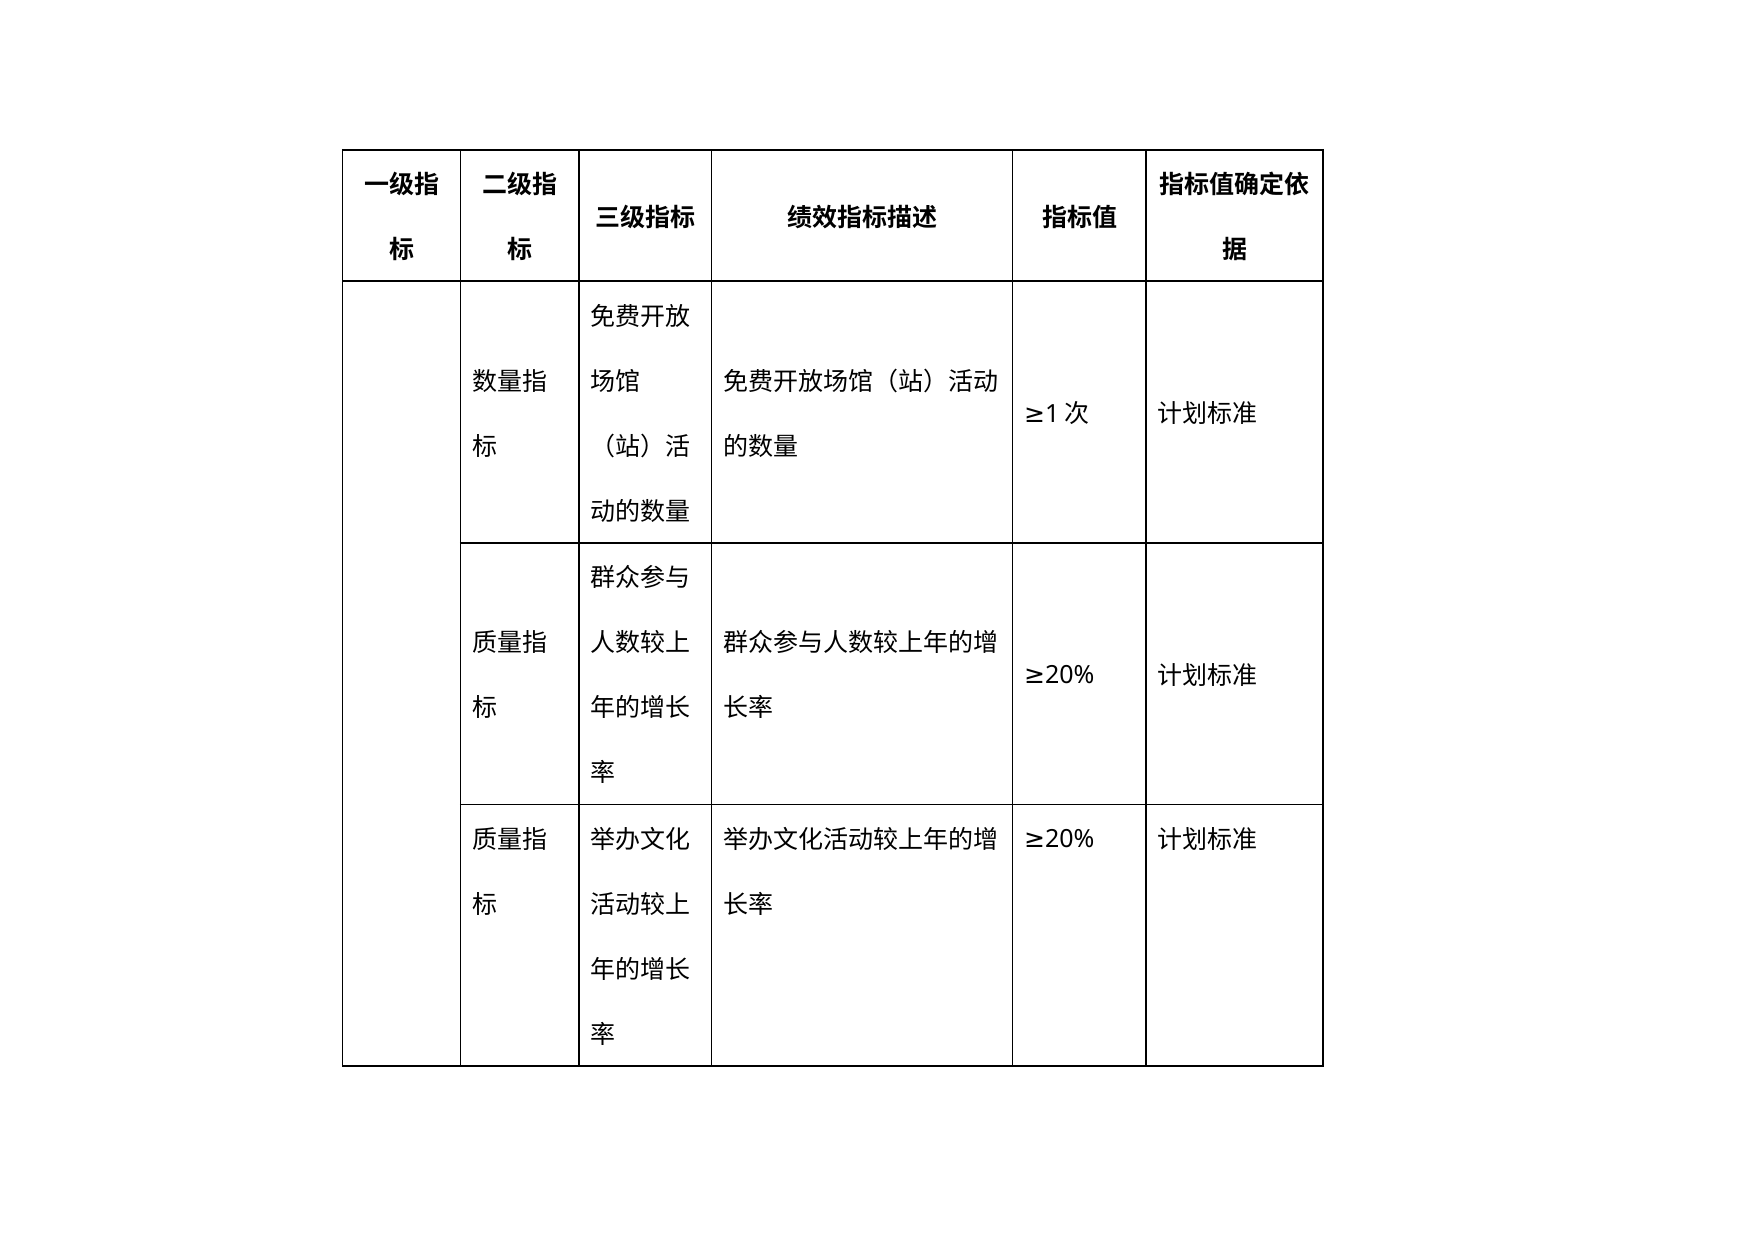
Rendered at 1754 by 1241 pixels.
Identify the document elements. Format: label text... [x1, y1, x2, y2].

table_cell 免费开放场馆（站）活动的数量 [580, 282, 711, 542]
table_cell 数量指标 [461, 282, 578, 542]
table_cell 质量指标 [461, 805, 578, 1065]
table_header 一级指标 [343, 151, 460, 280]
table_cell 计划标准 [1147, 544, 1322, 803]
table_cell 举办文化活动较上年的增长率 [580, 805, 711, 1065]
table_cell 群众参与人数较上年的增长率 [580, 544, 711, 803]
table_header 三级指标 [580, 151, 711, 280]
table_header 指标值 [1013, 151, 1145, 280]
table_cell ≥20% [1013, 544, 1145, 803]
table_cell 群众参与人数较上年的增长率 [712, 544, 1012, 803]
table_cell 质量指标 [461, 544, 578, 803]
table_header 指标值确定依据 [1147, 151, 1322, 280]
table_cell 计划标准 [1147, 805, 1322, 1065]
table_cell 免费开放场馆（站）活动的数量 [712, 282, 1012, 542]
table_header 绩效指标描述 [712, 151, 1012, 280]
table_cell ≥20% [1013, 805, 1145, 1065]
table_cell 举办文化活动较上年的增长率 [712, 805, 1012, 1065]
table_cell 计划标准 [1147, 282, 1322, 542]
table_header 二级指标 [461, 151, 578, 280]
table_cell ≥1次 [1013, 282, 1145, 542]
